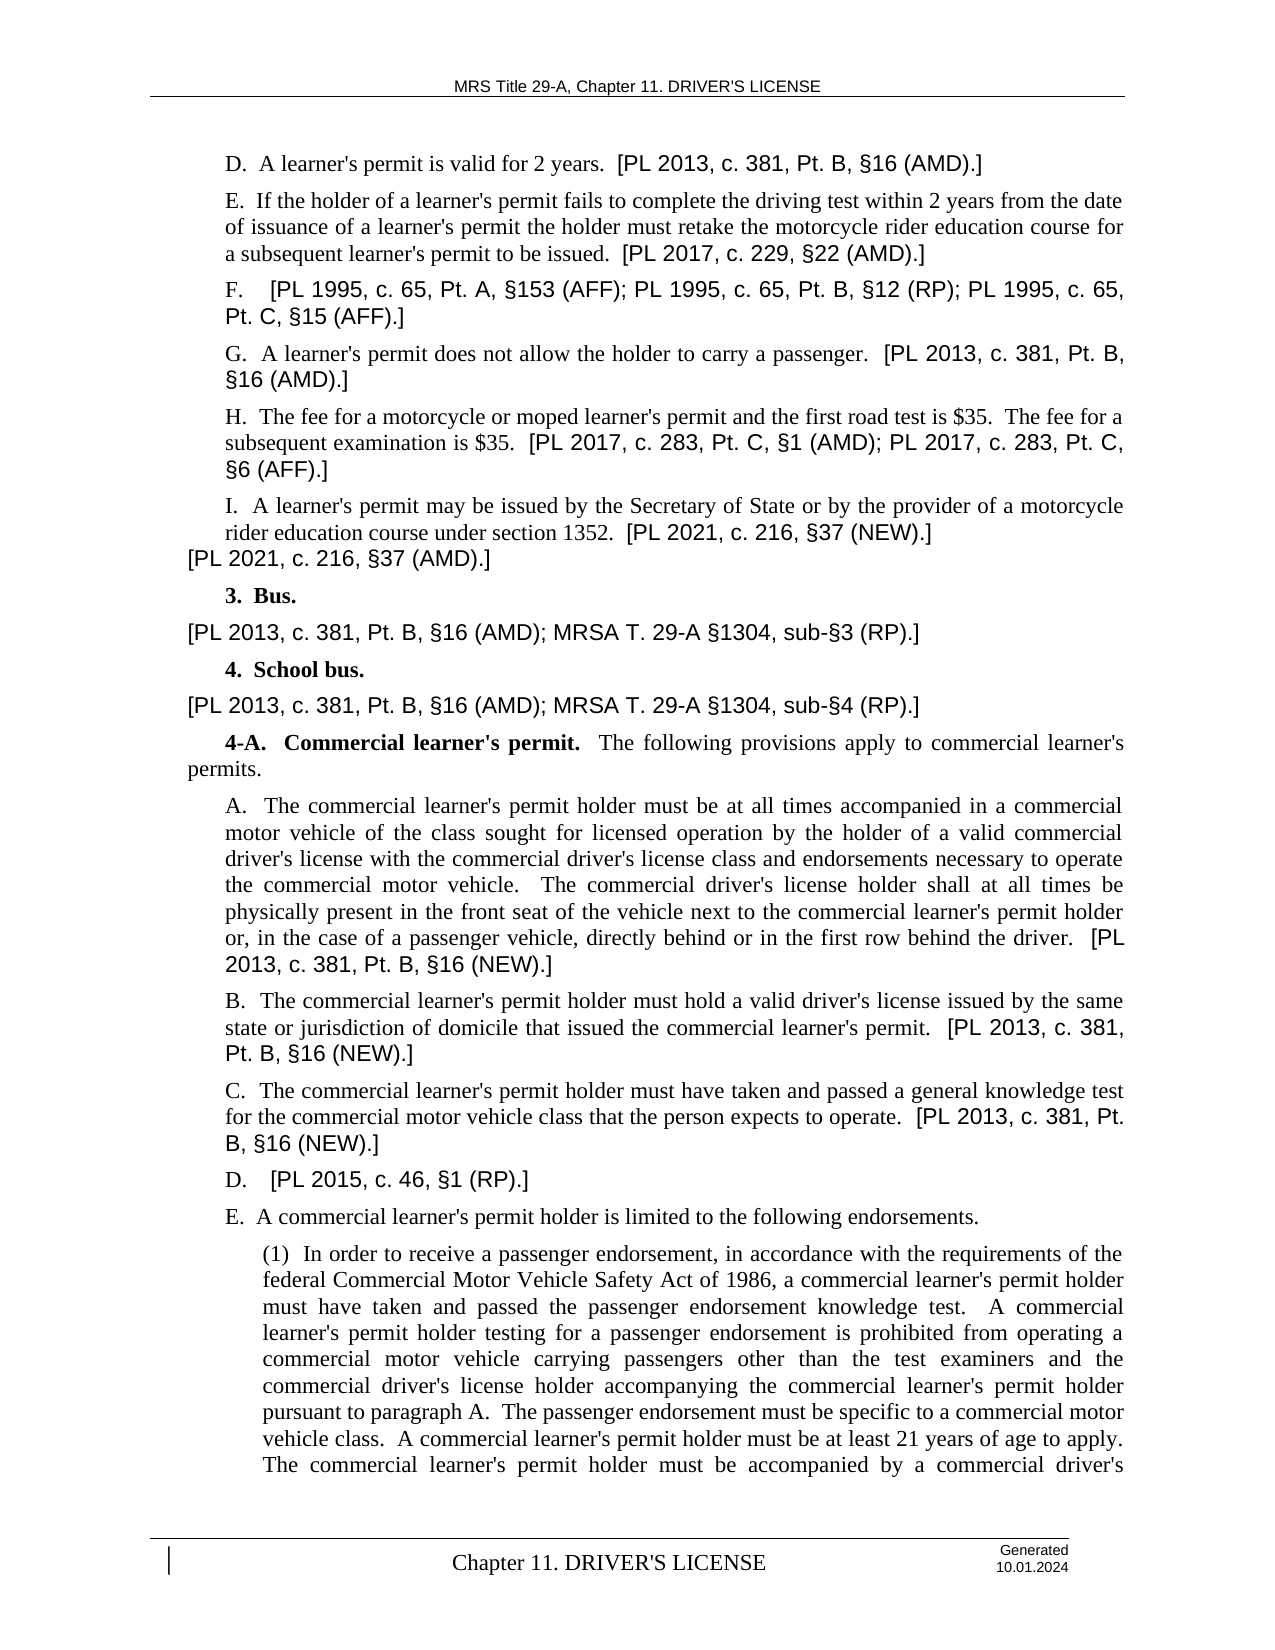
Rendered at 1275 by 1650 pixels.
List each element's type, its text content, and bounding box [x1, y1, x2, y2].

text 4-A. Commercial learner's permit. The following provisions apply to commercial learner's permits. [187, 729, 1125, 782]
text 4. School bus. [187, 656, 1125, 682]
text E. If the holder of a learner's permit fails to complete the driving test within 2 years from the date of issuance of a learner's permit the holder must retake the motorcycle rider education course for a subsequent learner's permit to be issued. [PL 2017, c. 229, §22 (AMD).] [225, 187, 1125, 266]
text G. A learner's permit does not allow the holder to carry a passenger. [PL 2013, c. 381, Pt. B, §16 (AMD).] [225, 340, 1125, 392]
text D. A learner's permit is valid for 2 years. [PL 2013, c. 381, Pt. B, §16 (AMD).] [225, 150, 1125, 176]
text D. [PL 2015, c. 46, §1 (RP).] [225, 1166, 1125, 1193]
text F. [PL 1995, c. 65, Pt. A, §153 (AFF); PL 1995, c. 65, Pt. B, §12 (RP); PL 1995, c. 65, Pt. C, §15 (AFF).] [225, 276, 1125, 329]
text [262, 1240, 1125, 1477]
text I. A learner's permit may be issued by the Secretary of State or by the provider of a motorcycle rider education course under section 1352. [PL 2021, c. 216, §37 (NEW).] [225, 492, 1125, 545]
text [PL 2013, c. 381, Pt. B, §16 (AMD); MRSA T. 29-A §1304, sub-§4 (RP).] [187, 692, 1125, 719]
text [PL 2021, c. 216, §37 (AMD).] [187, 545, 1125, 572]
text 3. Bus. [187, 582, 1125, 608]
text C. The commercial learner's permit holder must have taken and passed a general knowledge test for the commercial motor vehicle class that the person expects to operate. [PL 2013, c. 381, Pt. B, §16 (NEW).] [225, 1077, 1125, 1156]
text [PL 2013, c. 381, Pt. B, §16 (AMD); MRSA T. 29-A §1304, sub-§3 (RP).] [187, 619, 1125, 645]
text H. The fee for a motorcycle or moped learner's permit and the first road test is $35. The fee for a subsequent examination is $35. [PL 2017, c. 283, Pt. C, §1 (AMD); PL 2017, c. 283, Pt. C, §6 (AFF).] [225, 403, 1125, 482]
text B. The commercial learner's permit holder must hold a valid driver's license issued by the same state or jurisdiction of domicile that issued the commercial learner's permit. [PL 2013, c. 381, Pt. B, §16 (NEW).] [225, 987, 1125, 1066]
text E. A commercial learner's permit holder is limited to the following endorsements. [225, 1203, 1125, 1230]
text A. The commercial learner's permit holder must be at all times accompanied in a commercial motor vehicle of the class sought for licensed operation by the holder of a valid commercial driver's license with the commercial driver's license class and endorsements necessary to operate the commercial motor vehicle. The commercial driver's license holder shall at all times be physically present in the front seat of the vehicle next to the commercial learner's permit holder or, in the case of a passenger vehicle, directly behind or in the first row behind the driver. [PL 2013, c. 381, Pt. B, §16 (NEW).] [225, 792, 1125, 977]
